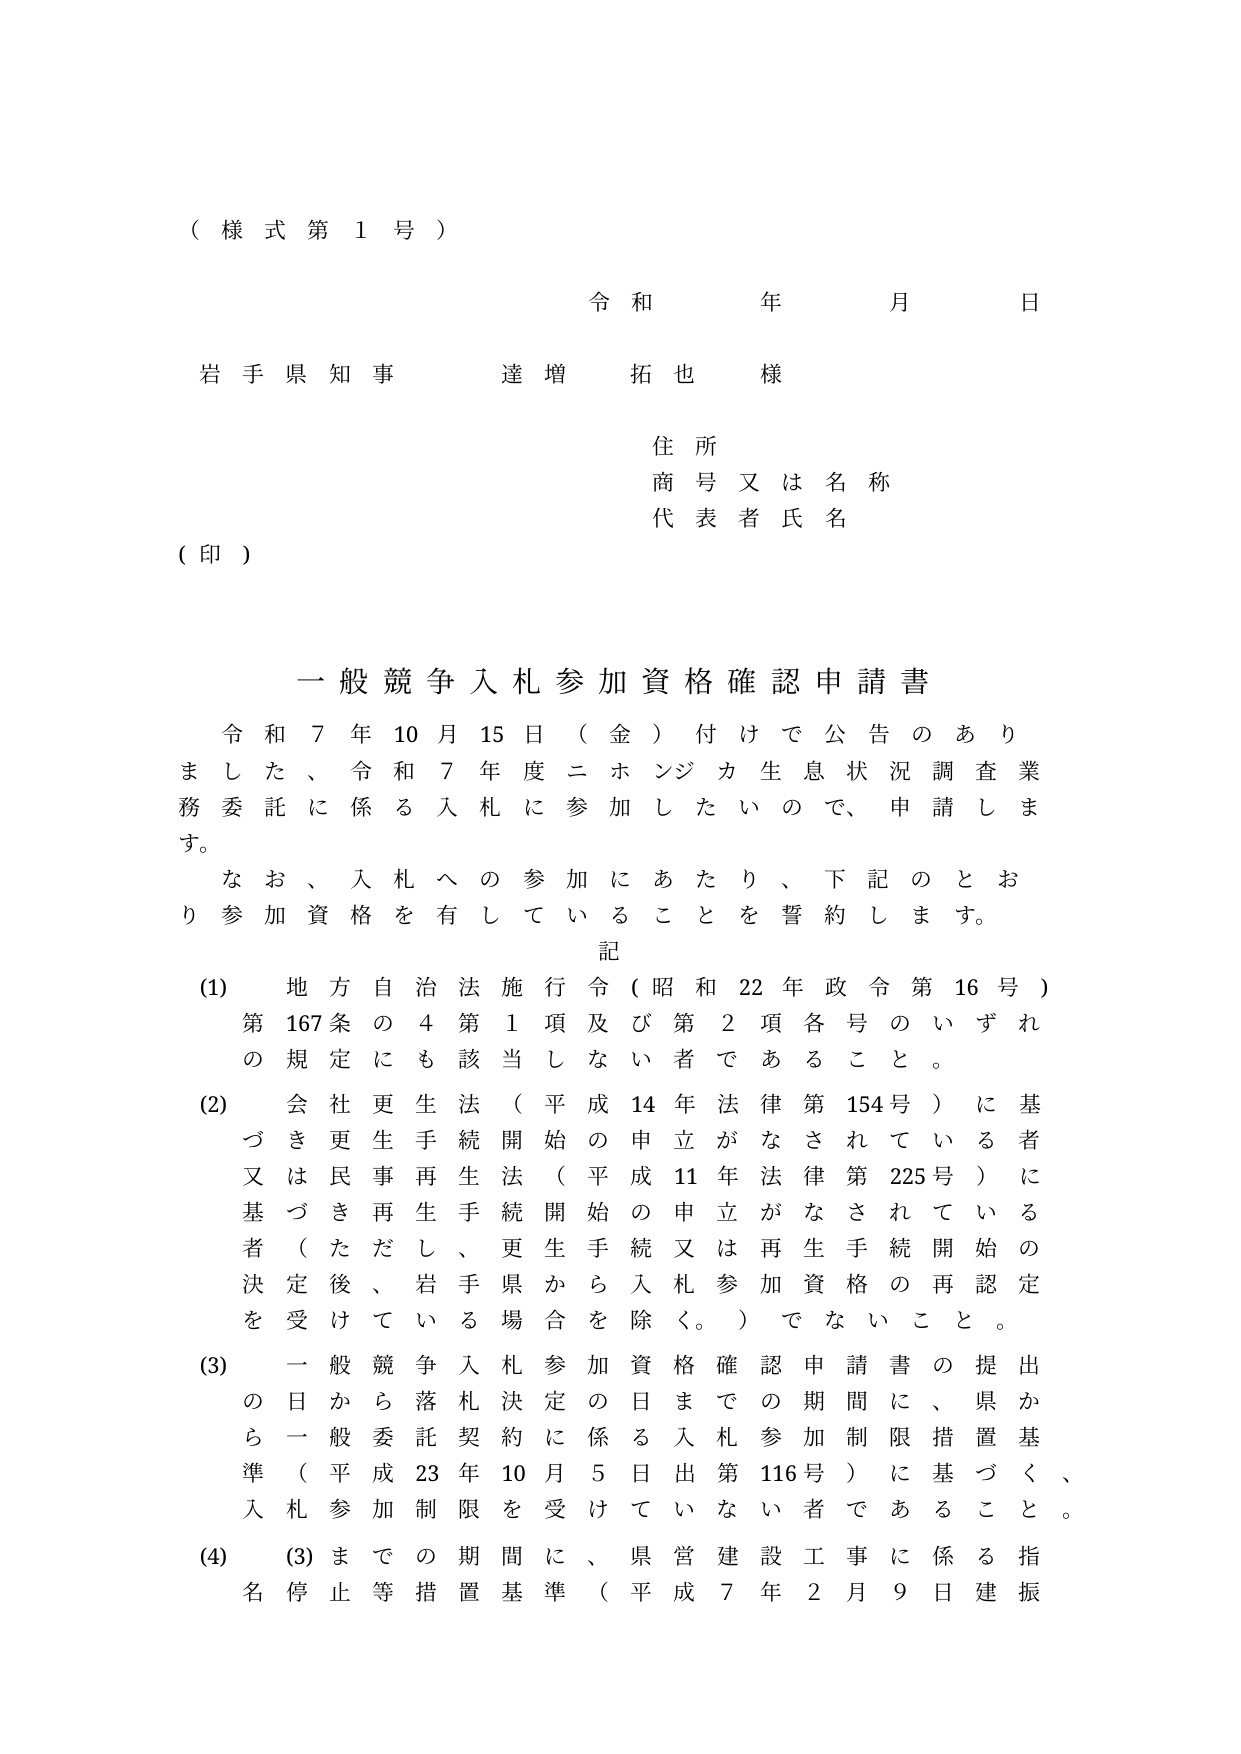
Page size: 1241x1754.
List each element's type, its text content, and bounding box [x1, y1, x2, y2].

text 令和７年10月15日（金）付けで公告のありました、令和７年度ニホンジカ生息状況調査業務委託に係る入札に参加したいので、申請します。 [178, 716, 1062, 860]
text 一般競争入札参加資格確認申請書 [178, 643, 1062, 716]
text なお、入札への参加にあたり、下記のとおり参加資格を有していることを誓約します。 [178, 860, 1062, 932]
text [189, 1537, 1062, 1609]
text （様式第１号） [178, 211, 1062, 247]
text (2) 会社更生法（平成14年法律第154号）に基づき更生手続開始の申立がなされている者又は民事再生法（平成11年法律第225号）に基づき再生手続開始の申立がなされている者（ただし、更生手続又は再生手続開始の決定後、岩手県から入札参加資格の再認定を受けている場合を除く。）でないこと。 [189, 1085, 1062, 1337]
text 住所 [178, 427, 1062, 463]
text (1) 地方自治法施行令(昭和22年政令第16号)第167条の４第１項及び第２項各号のいずれの規定にも該当しない者であること。 [189, 968, 1062, 1076]
text 岩手県知事 達増 拓也 様 [178, 355, 1062, 391]
text (3) 一般競争入札参加資格確認申請書の提出の日から落札決定の日までの期間に、県から一般委託契約に係る入札参加制限措置基準（平成23年10月５日出第116号）に基づく、入札参加制限を受けていない者であること。 [189, 1346, 1062, 1526]
text 商号又は名称 [178, 463, 1062, 499]
text 令和 年 月 日 [178, 283, 1062, 319]
text 代表者氏名 (印) [178, 499, 1062, 571]
subtitle 記 [178, 932, 1062, 968]
